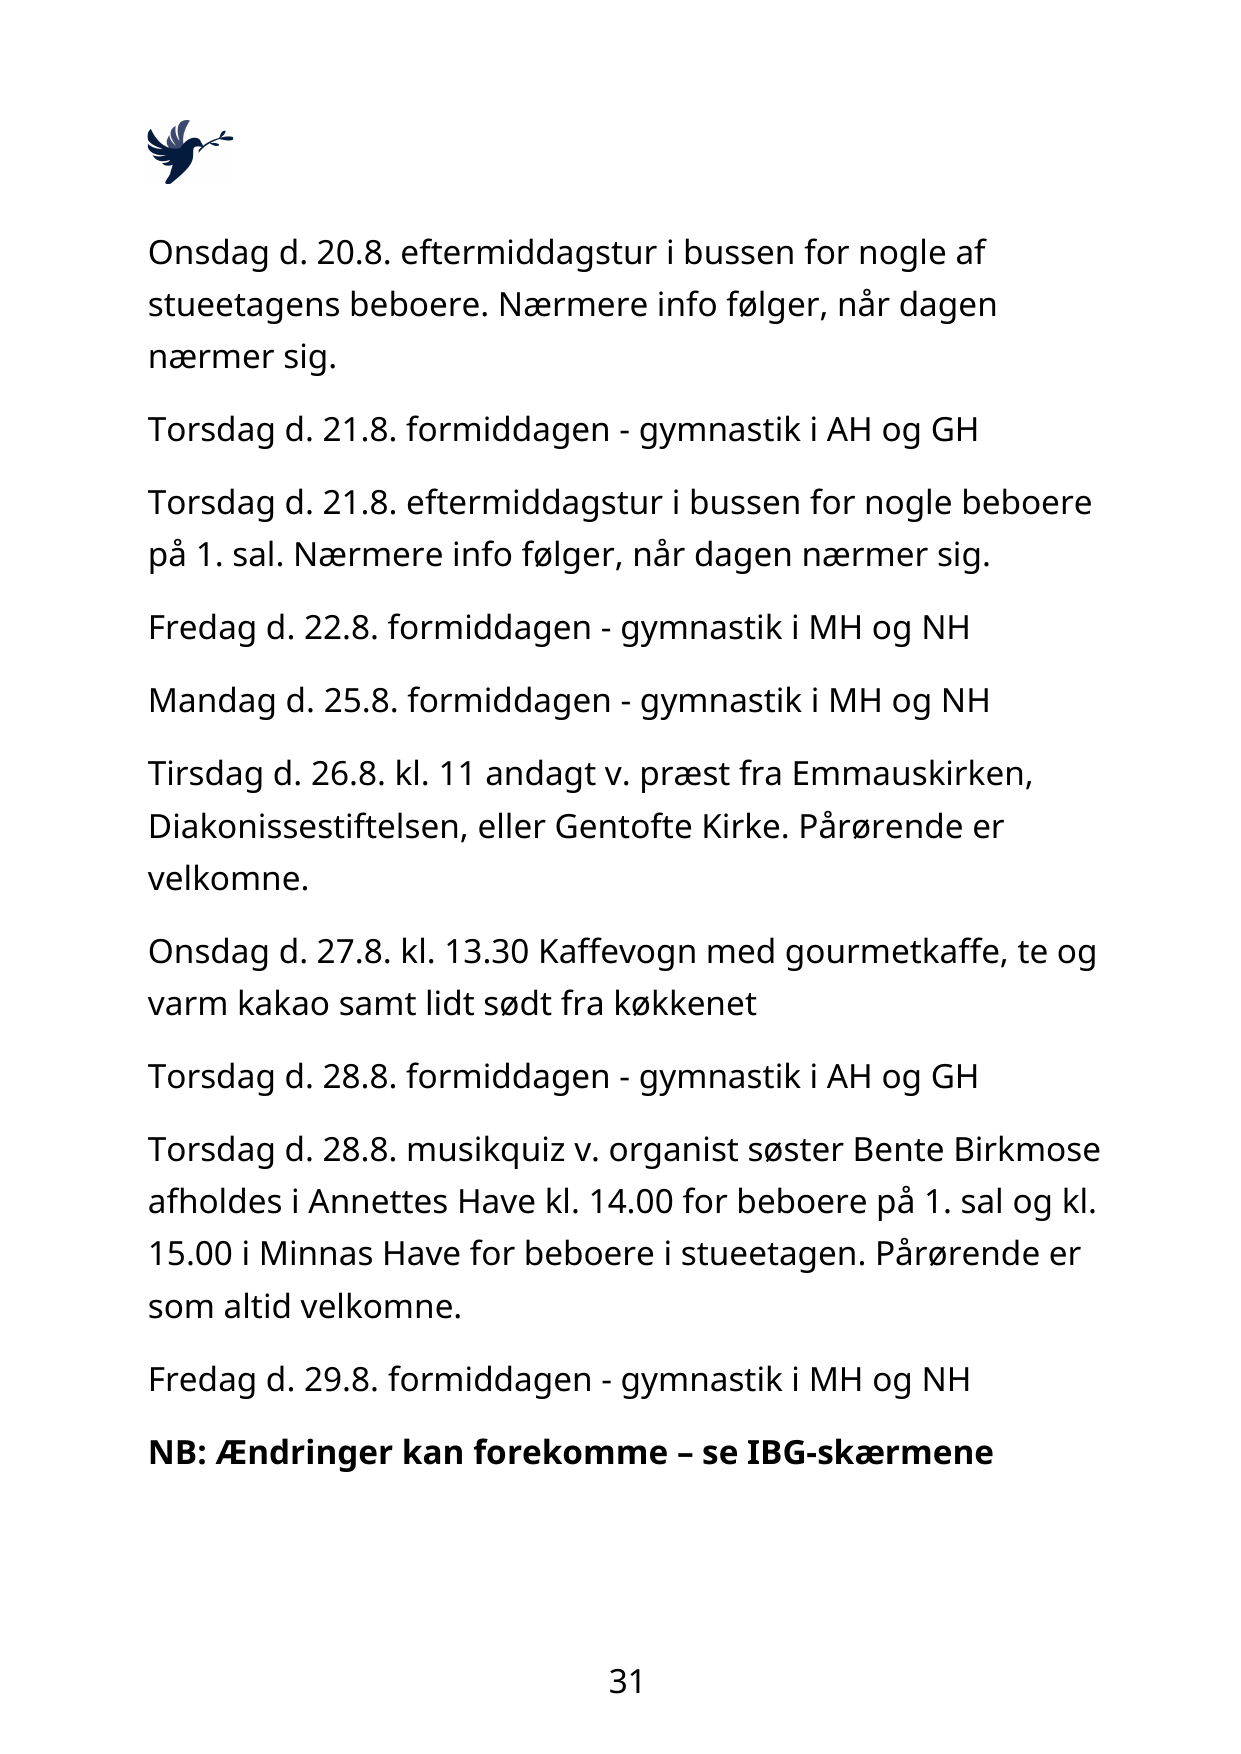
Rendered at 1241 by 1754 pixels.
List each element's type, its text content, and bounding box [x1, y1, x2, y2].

text Torsdag d. 21.8. eftermiddagstur i bussen for nogle beboere på 1. sal. Nærmere info følger, når dagen nærmer sig. [148, 479, 1107, 577]
text Tirsdag d. 26.8. kl. 11 andagt v. præst fra Emmauskirken, Diakonissestiftelsen, eller Gentofte Kirke. Pårørende er velkomne. [148, 750, 1107, 900]
text Mandag d. 25.8. formiddagen - gymnastik i MH og NH [148, 677, 1107, 723]
text Fredag d. 29.8. formiddagen - gymnastik i MH og NH [148, 1355, 1107, 1401]
text Onsdag d. 27.8. kl. 13.30 Kaffevogn med gourmetkaffe, te og varm kakao samt lidt sødt fra køkkenet [148, 928, 1107, 1025]
text Onsdag d. 20.8. eftermiddagstur i bussen for nogle af stueetagens beboere. Nærmere info følger, når dagen nærmer sig. [148, 228, 1107, 378]
text Torsdag d. 21.8. formiddagen - gymnastik i AH og GH [148, 406, 1107, 451]
text Torsdag d. 28.8. formiddagen - gymnastik i AH og GH [148, 1053, 1107, 1098]
text NB: Ændringer kan forekomme – se IBG-skærmene [148, 1428, 1107, 1474]
text Fredag d. 22.8. formiddagen - gymnastik i MH og NH [148, 604, 1107, 649]
text Torsdag d. 28.8. musikquiz v. organist søster Bente Birkmose afholdes i Annettes Have kl. 14.00 for beboere på 1. sal og kl. 15.00 i Minnas Have for beboere i stueetagen. Pårørende er som altid velkomne. [148, 1126, 1107, 1328]
picture [147, 120, 234, 184]
